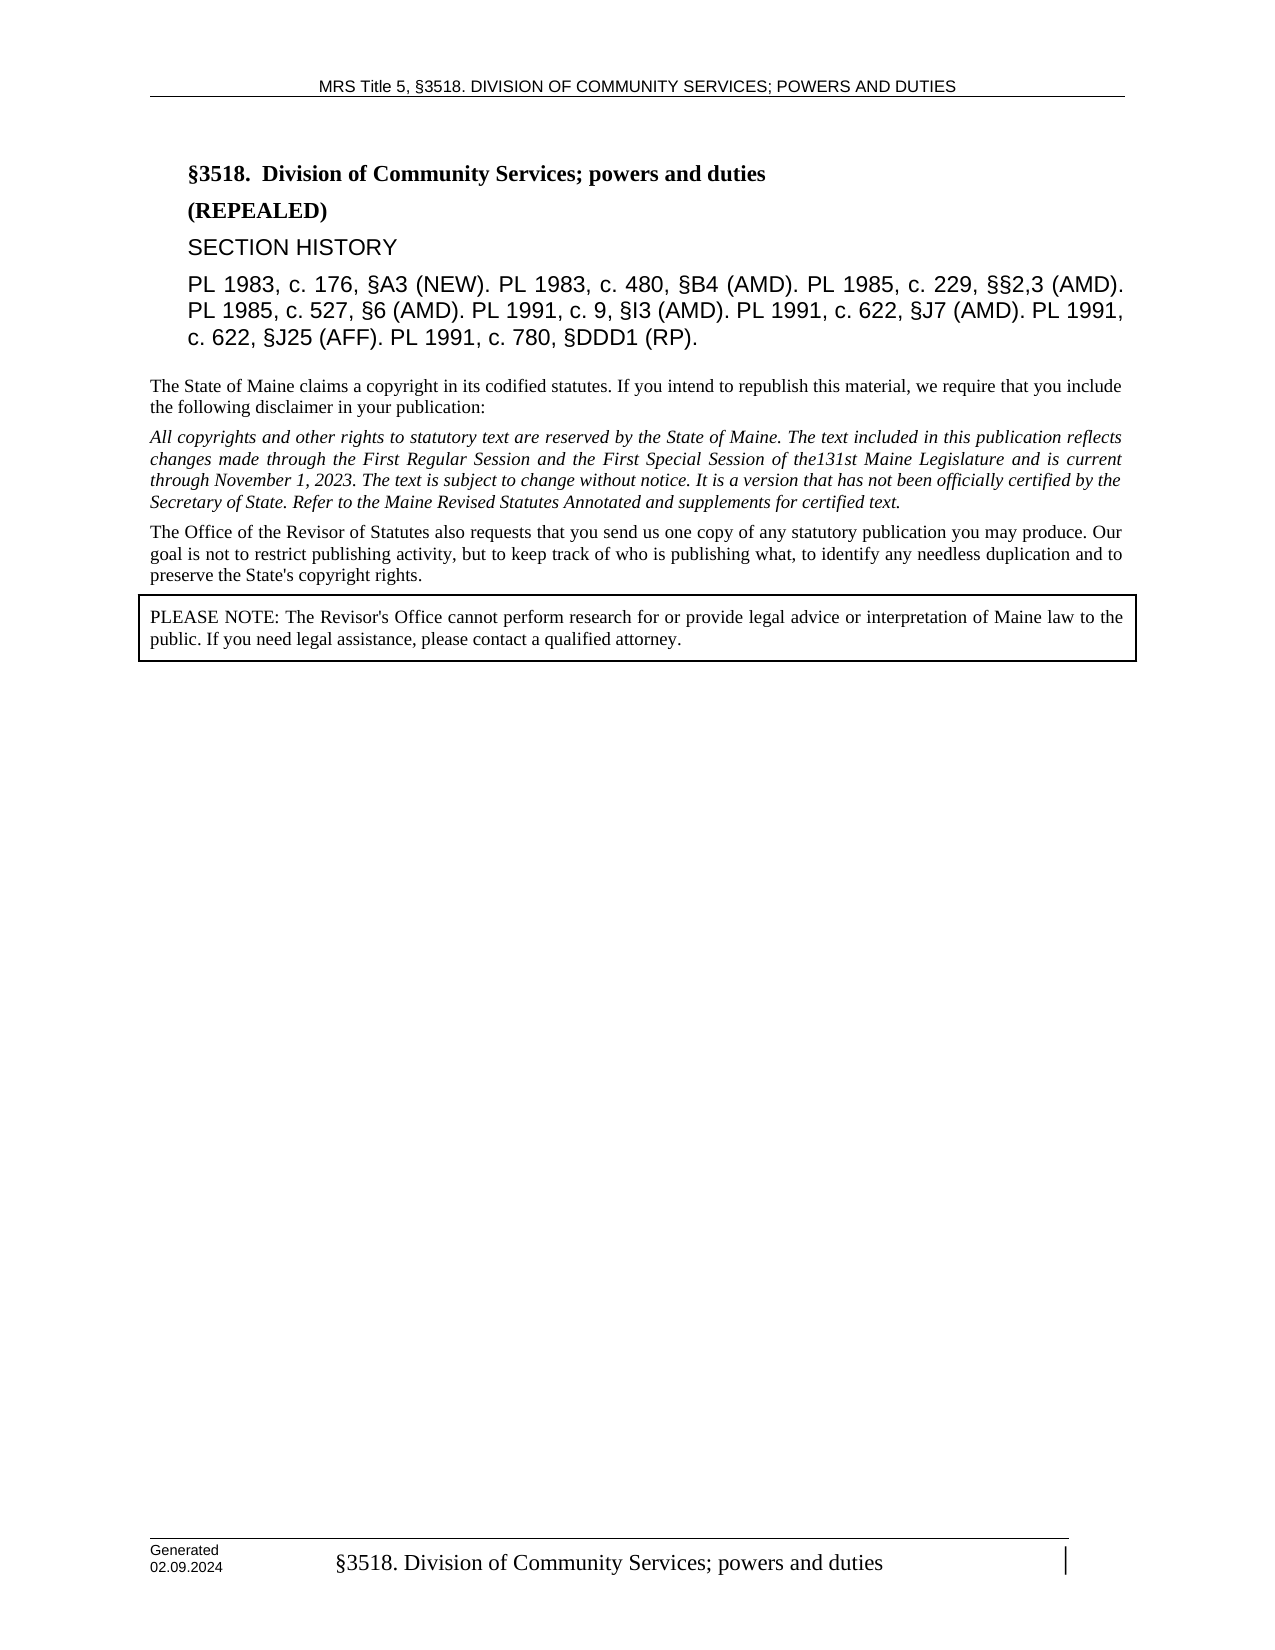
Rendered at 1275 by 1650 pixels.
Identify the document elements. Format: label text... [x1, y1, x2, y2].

text (REPEALED) [187, 197, 1125, 223]
text PL 1983, c. 176, §A3 (NEW). PL 1983, c. 480, §B4 (AMD). PL 1985, c. 229, §§2,3 (AMD). PL 1985, c. 527, §6 (AMD). PL 1991, c. 9, §I3 (AMD). PL 1991, c. 622, §J7 (AMD). PL 1991, c. 622, §J25 (AFF). PL 1991, c. 780, §DDD1 (RP). [187, 271, 1125, 350]
text §3518. Division of Community Services; powers and duties [187, 160, 1125, 187]
text SECTION HISTORY [187, 234, 1125, 260]
text PLEASE NOTE: The Revisor's Office cannot perform research for or provide legal advice or interpretation of Maine law to the public. If you need legal assistance, please contact a qualified attorney. [140, 596, 1135, 660]
text All copyrights and other rights to statutory text are reserved by the State of Maine. The text included in this publication reflects changes made through the First Regular Session and the First Special Session of the131st Maine Legislature and is current through November 1, 2023 . The text is subject to change without notice. It is a version that has not been officially certified by the Secretary of State. Refer to the Maine Revised Statutes Annotated and supplements for certified text. [150, 426, 1125, 512]
text The State of Maine claims a copyright in its codified statutes. If you intend to republish this material, we require that you include the following disclaimer in your publication: [150, 375, 1125, 418]
text The Office of the Revisor of Statutes also requests that you send us one copy of any statutory publication you may produce. Our goal is not to restrict publishing activity, but to keep track of who is publishing what, to identify any needless duplication and to preserve the State's copyright rights. [150, 521, 1125, 586]
